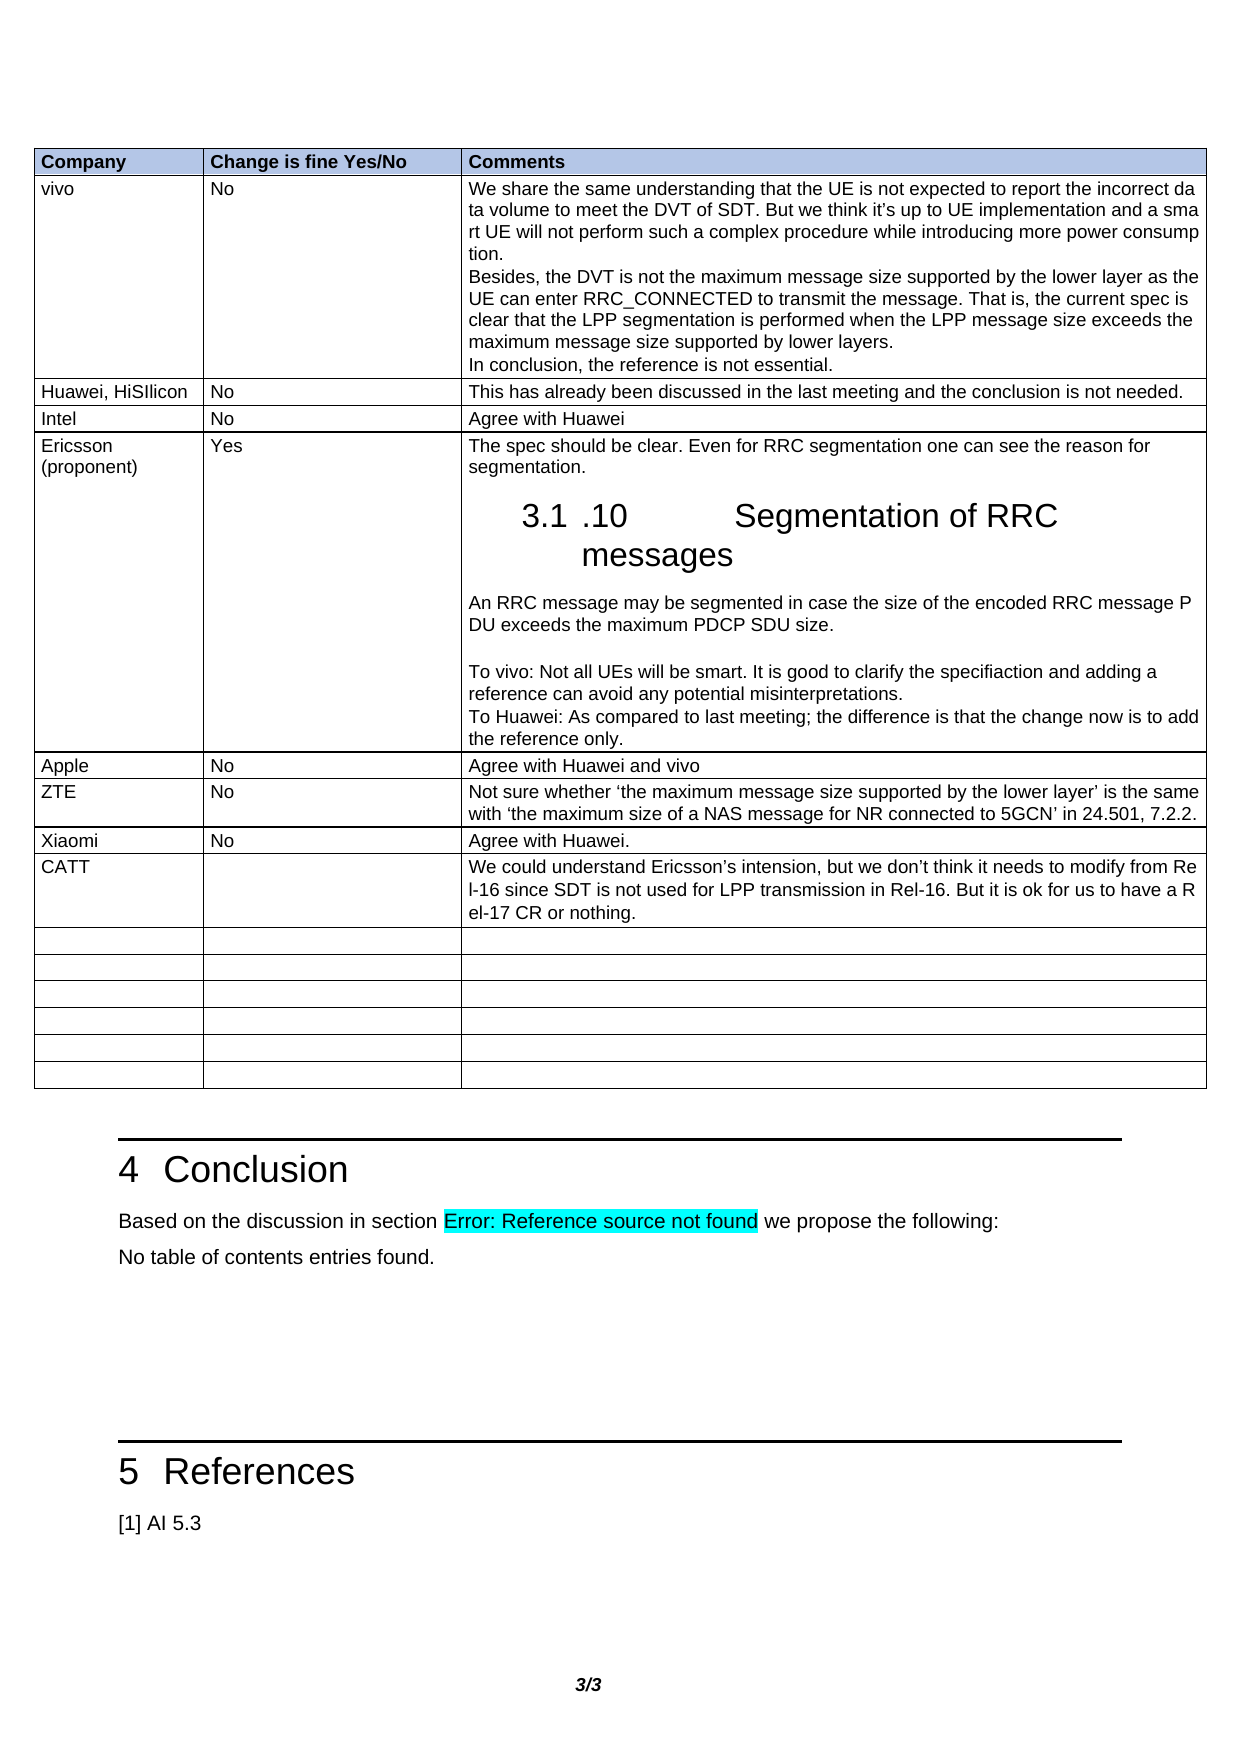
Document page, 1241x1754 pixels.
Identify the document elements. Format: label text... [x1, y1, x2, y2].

table_cell Ericsson (proponent) [35, 433, 203, 751]
table_cell [35, 1035, 203, 1061]
table_cell [204, 1062, 461, 1087]
table_cell Agree with Huawei and vivo [462, 753, 1206, 778]
table_cell CATT [35, 854, 203, 927]
table_header Comments [462, 149, 1206, 174]
table_cell [35, 1008, 203, 1034]
table_cell Intel [35, 406, 203, 431]
table_cell vivo [35, 176, 203, 378]
table_cell Agree with Huawei. [462, 828, 1206, 853]
table_cell ZTE [35, 779, 203, 826]
table_cell [462, 1035, 1206, 1061]
table_header Company [35, 149, 203, 174]
table_cell No [204, 753, 461, 778]
table_cell [462, 1062, 1206, 1087]
table_cell [204, 854, 461, 927]
table_cell No [204, 406, 461, 431]
text [1] AI 5.3 [118, 1511, 1122, 1535]
table_cell This has already been discussed in the last meeting and the conclusion is not needed. [462, 379, 1206, 405]
table_cell Yes [204, 433, 461, 751]
table_cell [35, 928, 203, 954]
table_cell No [204, 828, 461, 853]
text No table of contents entries found. [118, 1245, 1122, 1269]
table_cell Xiaomi [35, 828, 203, 853]
subtitle References [118, 1443, 1122, 1492]
table_cell Apple [35, 753, 203, 778]
table_cell [35, 1062, 203, 1087]
table_cell [462, 1008, 1206, 1034]
table_cell [462, 955, 1206, 980]
table_cell [204, 1035, 461, 1061]
table_cell We could understand Ericsson’s intension, but we don’t think it needs to modify from Rel-16 since SDT is not used for LPP transmission in Rel-16. But it is ok for us to have a Rel-17 CR or nothing. [462, 854, 1206, 927]
table_cell No [204, 379, 461, 405]
table_cell [204, 928, 461, 954]
table_cell The spec should be clear. Even for RRC segmentation one can see the reason for segmentation. .10 Segmentation of RRC messages An RRC message may be segmented in case the size of the encoded RRC message PDU exceeds the maximum PDCP SDU size. To vivo: Not all UEs will be smart. It is good to clarify the specifiaction and adding a reference can avoid any potential misinterpretations. To Huawei: As compared to last meeting; the difference is that the change now is to add the reference only. [462, 433, 1206, 751]
table_cell [204, 955, 461, 980]
table_cell [204, 981, 461, 1007]
table_cell [462, 981, 1206, 1007]
subtitle Conclusion [118, 1141, 1122, 1190]
table_cell [204, 1008, 461, 1034]
table_cell [462, 928, 1206, 954]
table_header Change is fine Yes/No [204, 149, 461, 174]
table_cell No [204, 779, 461, 826]
table_cell We share the same understanding that the UE is not expected to report the incorrect data volume to meet the DVT of SDT. But we think it’s up to UE implementation and a smart UE will not perform such a complex procedure while introducing more power consumption. Besides, the DVT is not the maximum message size supported by the lower layer as the UE can enter RRC_CONNECTED to transmit the message. That is, the current spec is clear that the LPP segmentation is performed when the LPP message size exceeds the maximum message size supported by lower layers. In conclusion, the reference is not essential. [462, 176, 1206, 378]
table_cell [35, 955, 203, 980]
table_cell No [204, 176, 461, 378]
table_cell [35, 981, 203, 1007]
table_cell Not sure whether ‘the maximum message size supported by the lower layer’ is the same with ‘the maximum size of a NAS message for NR connected to 5GCN’ in 24.501, 7.2.2. [462, 779, 1206, 826]
table_cell Huawei, HiSIlicon [35, 379, 203, 405]
table_cell Agree with Huawei [462, 406, 1206, 431]
